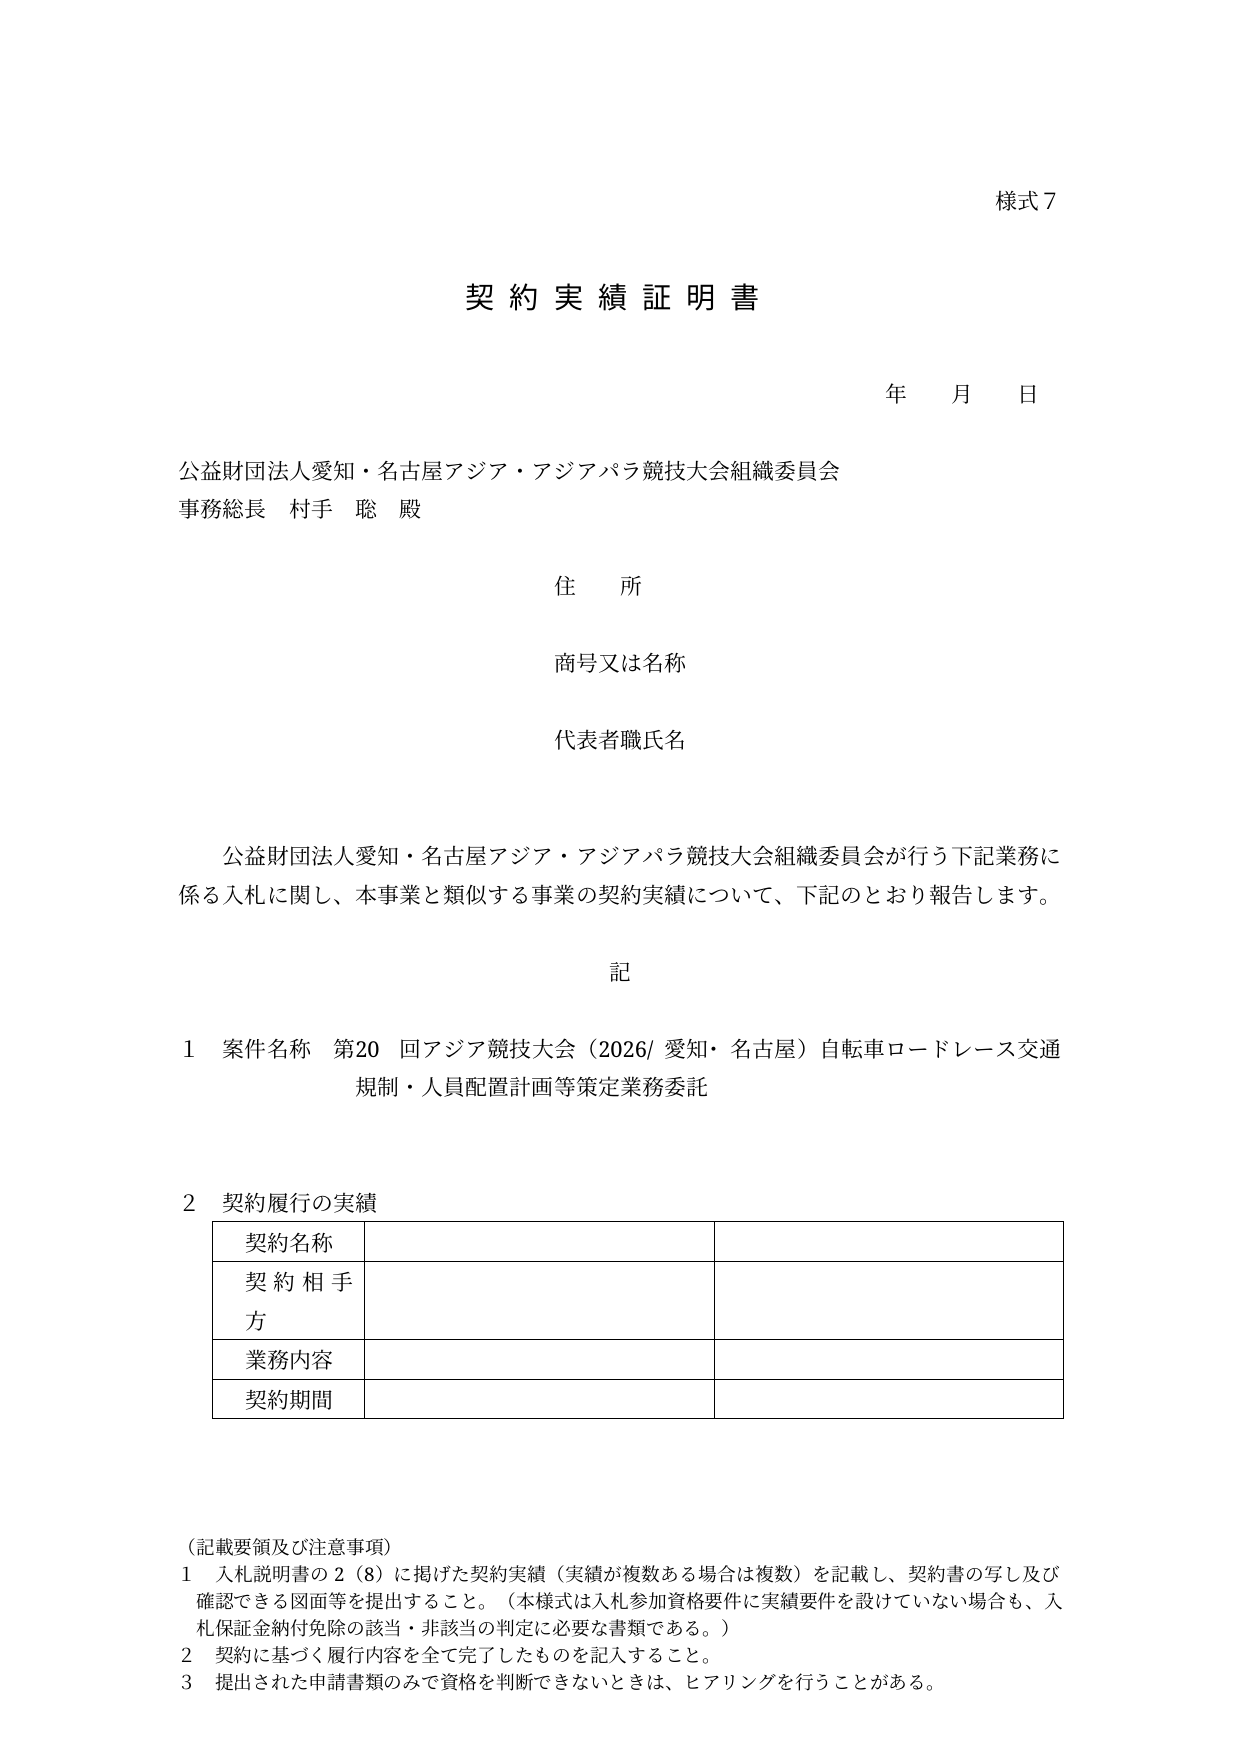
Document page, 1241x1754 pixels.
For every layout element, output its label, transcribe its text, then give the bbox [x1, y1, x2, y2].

table_header [365, 1222, 714, 1261]
table_cell [365, 1262, 714, 1339]
text 公益財団法人愛知・名古屋アジア・アジアパラ競技大会組織委員会 [178, 450, 1062, 489]
table_cell [715, 1262, 1063, 1339]
text 事務総長 村手 聡 殿 [178, 489, 1062, 527]
table_cell 契約期間 [213, 1380, 364, 1418]
text 代表者職氏名 [537, 720, 1062, 759]
table_header [715, 1222, 1063, 1261]
table_cell [715, 1380, 1063, 1418]
table_header 契約名称 [213, 1222, 364, 1261]
subtitle 記 [178, 951, 1062, 990]
table_cell [365, 1380, 714, 1418]
text 契約実績証明書 [178, 258, 1062, 335]
text 様式７ [178, 181, 1062, 219]
text 住 所 [537, 566, 1062, 604]
table_cell [715, 1340, 1063, 1378]
table_cell [365, 1340, 714, 1378]
text 年 月 日 [776, 373, 1062, 412]
text ２ 契約履行の実績 [178, 1183, 1062, 1221]
text 商号又は名称 [537, 643, 1062, 682]
table_cell 契約相手方 [213, 1262, 364, 1339]
table_cell 業務内容 [213, 1340, 364, 1378]
text 公益財団法人愛知・名古屋アジア・アジアパラ競技大会組織委員会が行う下記業務に係る入札に関し、本事業と類似する事業の契約実績について、下記のとおり報告します。 [178, 836, 1062, 913]
text １ 案件名称 第20回アジア競技大会（2026/愛知･名古屋）自転車ロードレース交通規制・人員配置計画等策定業務委託 [178, 1028, 1062, 1106]
